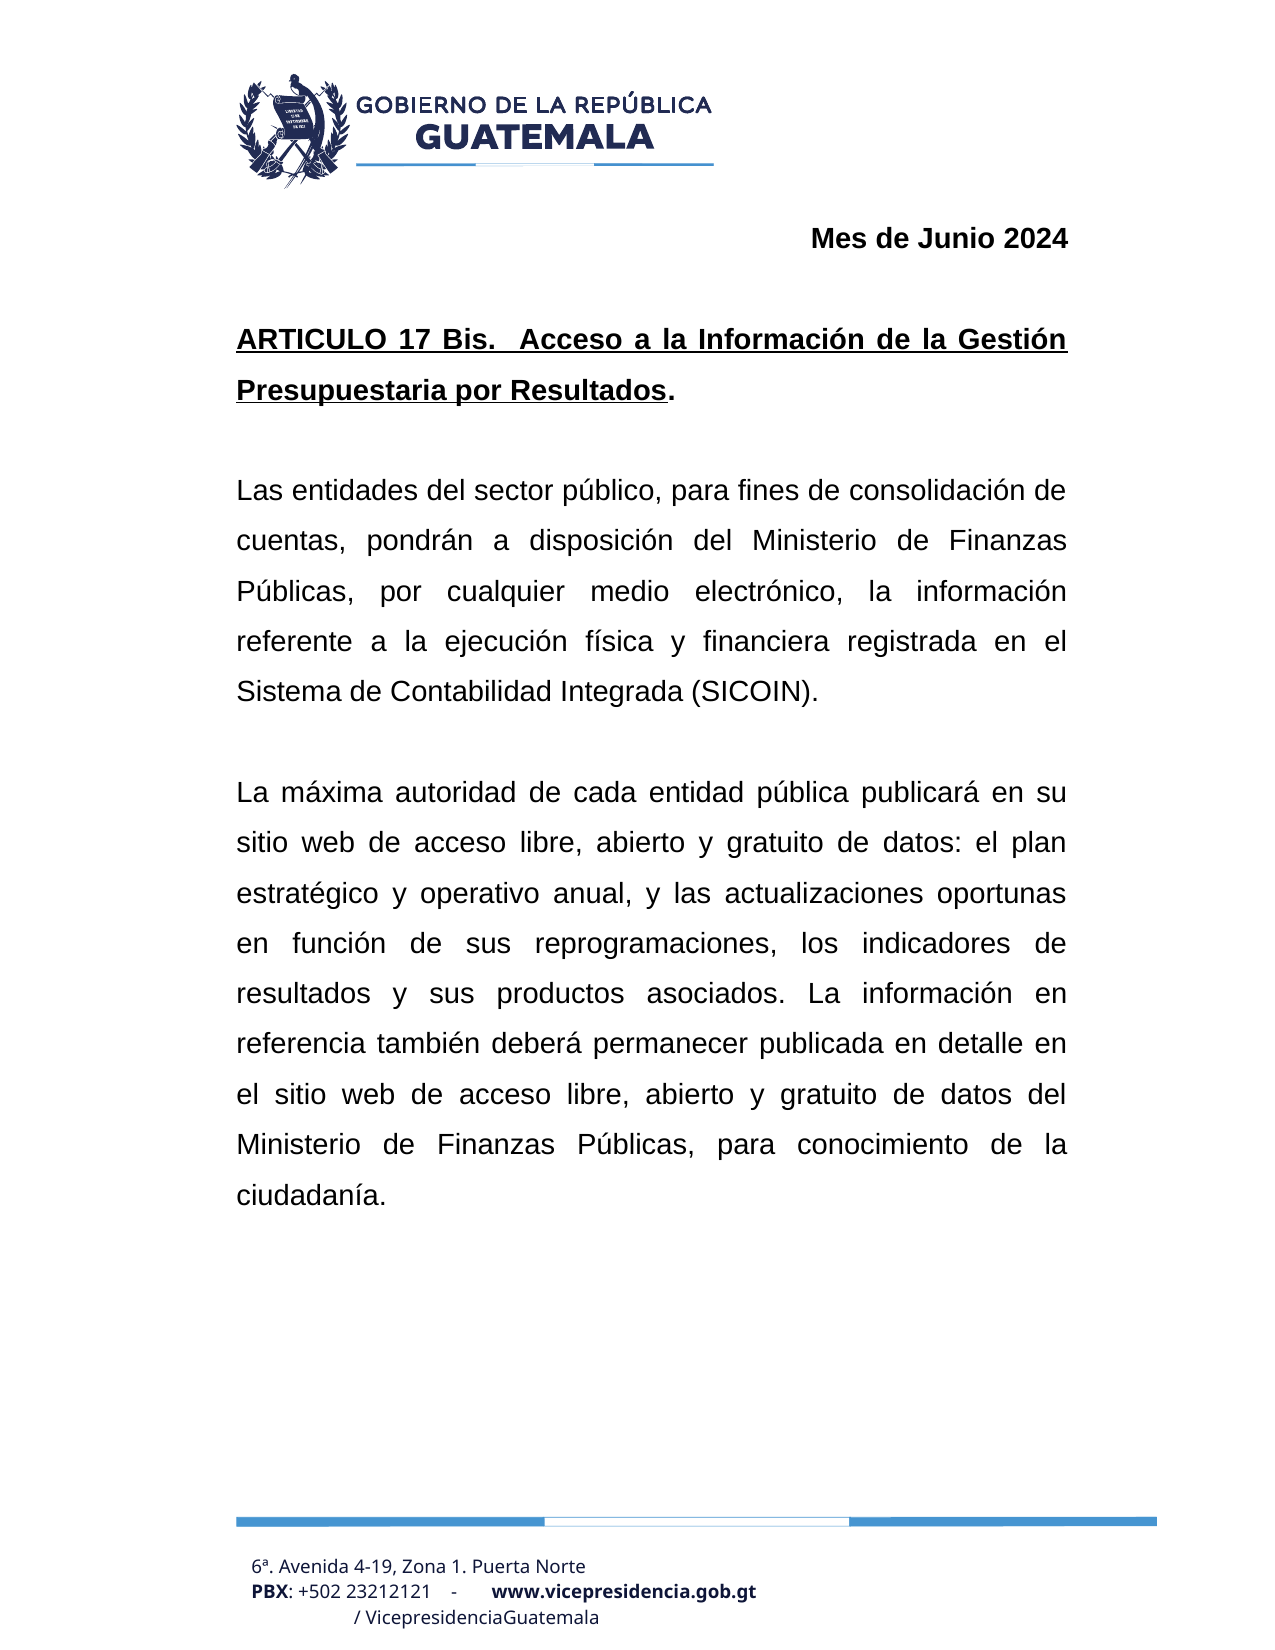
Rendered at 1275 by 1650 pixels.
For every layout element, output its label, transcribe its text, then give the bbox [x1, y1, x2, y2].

text Las entidades del sector público, para fines de consolidación de cuentas, pondrán a disposición del Ministerio de Finanzas Públicas, por cualquier medio electrónico, la información referente a la ejecución física y financiera registrada en el Sistema de Contabilidad Integrada (SICOIN). [236, 473, 1068, 708]
text ARTICULO 17 Bis. Acceso a la Información de la Gestión Presupuestaria por Resultados. [236, 322, 1068, 351]
text La máxima autoridad de cada entidad pública publicará en su sitio web de acceso libre, abierto y gratuito de datos: el plan estratégico y operativo anual, y las actualizaciones oportunas en función de sus reprogramaciones, los indicadores de resultados y sus productos asociados. La información en referencia también deberá permanecer publicada en detalle en el sitio web de acceso libre, abierto y gratuito de datos del Ministerio de Finanzas Públicas, para conocimiento de la ciudadanía. [236, 775, 1068, 1211]
text Mes de Junio 2024 [236, 222, 1068, 255]
text ARTICULO 17 Bis. Acceso a la Información de la Gestión Presupuestaria por Resultados. [236, 353, 1068, 406]
